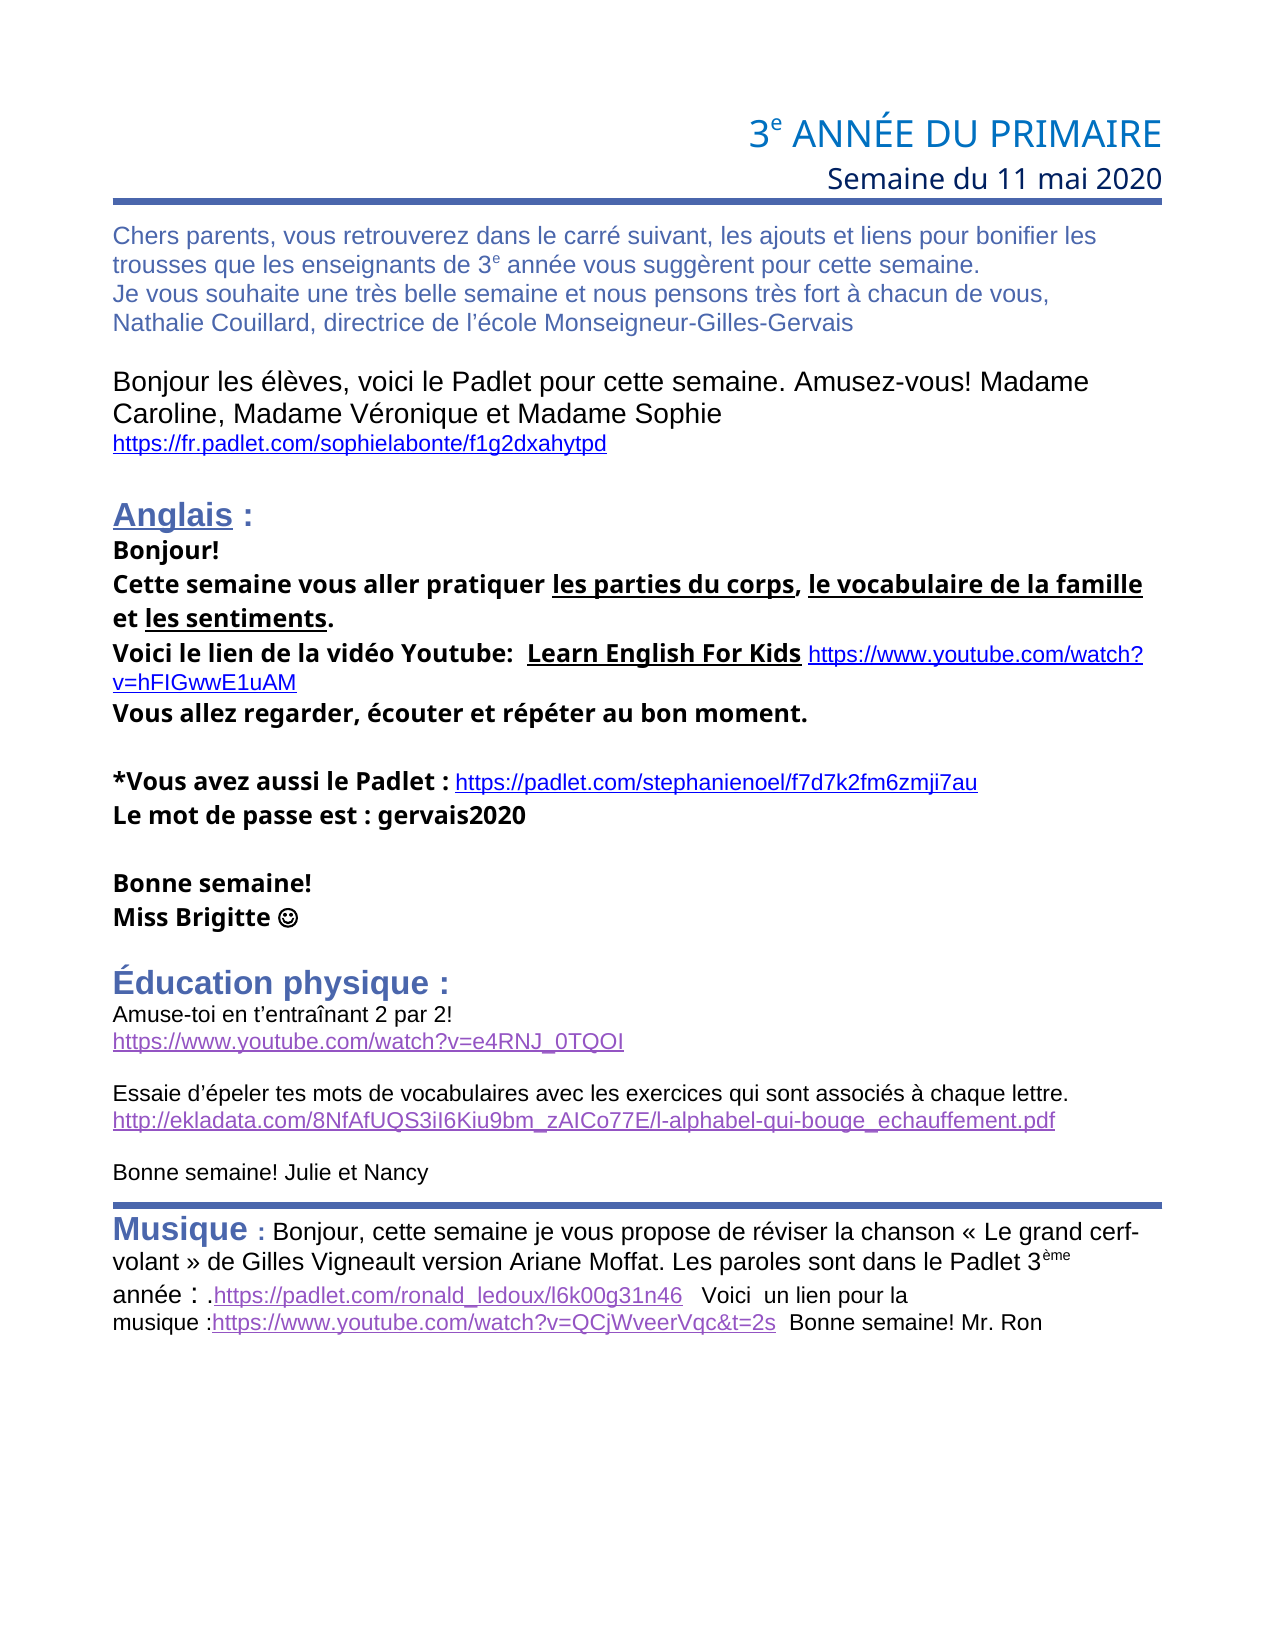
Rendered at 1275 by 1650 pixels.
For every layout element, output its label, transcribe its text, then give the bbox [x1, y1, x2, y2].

text *Vous avez aussi le Padlet : https://padlet.com/stephanienoel/f7d7k2fm6zmji7au [112, 764, 1162, 798]
text Bonne semaine! [112, 866, 1162, 900]
text Essaie d’épeler tes mots de vocabulaires avec les exercices qui sont associés à chaque lettre. [112, 1080, 1162, 1107]
text Bonne semaine! Julie et Nancy [112, 1136, 1162, 1209]
text Éducation physique : [112, 963, 1162, 1001]
text Musique : Bonjour, cette semaine je vous propose de réviser la chanson « Le grand cerf-volant » de Gilles Vigneault version Ariane Moffat. Les paroles sont dans le Padlet 3ème année : .https://padlet.com/ronald_ledoux/l6k00g31n46 Voici un lien pour la musique :https://www.youtube.com/watch?v=QCjWveerVqc&t=2s Bonne semaine! Mr. Ron [112, 1209, 1162, 1336]
text Anglais : [112, 494, 1162, 533]
text Chers parents, vous retrouverez dans le carré suivant, les ajouts et liens pour bonifier les trousses que les enseignants de 3e année vous suggèrent pour cette semaine. [112, 199, 1162, 279]
text Cette semaine vous aller pratiquer les parties du corps, le vocabulaire de la famille et les sentiments. [112, 567, 1162, 635]
text Vous allez regarder, écouter et répéter au bon moment. [112, 696, 1162, 730]
text Voici le lien de la vidéo Youtube: Learn English For Kids https://www.youtube.com/watch?v=hFIGwwE1uAM [112, 635, 1162, 696]
text Bonjour les élèves, voici le Padlet pour cette semaine. Amusez-vous! Madame Caroline, Madame Véronique et Madame Sophie [112, 365, 1162, 430]
text https://www.youtube.com/watch?v=e4RNJ_0TQOI [112, 1028, 1162, 1054]
text Le mot de passe est : gervais2020 [112, 798, 1162, 832]
text Nathalie Couillard, directrice de l’école Monseigneur-Gilles-Gervais [112, 307, 1162, 336]
text http://ekladata.com/8NfAfUQS3iI6Kiu9bm_zAICo77E/l-alphabel-qui-bouge_echauffement.pdf [112, 1107, 1162, 1133]
text Je vous souhaite une très belle semaine et nous pensons très fort à chacun de vous, [112, 279, 1162, 307]
text Miss Brigitte [112, 900, 1162, 934]
text https://fr.padlet.com/sophielabonte/f1g2dxahytpd [112, 430, 1162, 456]
text 3e année du primaire [112, 108, 1162, 159]
text Semaine du 11 mai 2020 [112, 159, 1162, 198]
text Amuse-toi en t’entraînant 2 par 2! [112, 1001, 1162, 1028]
text Bonjour! [112, 533, 1162, 567]
